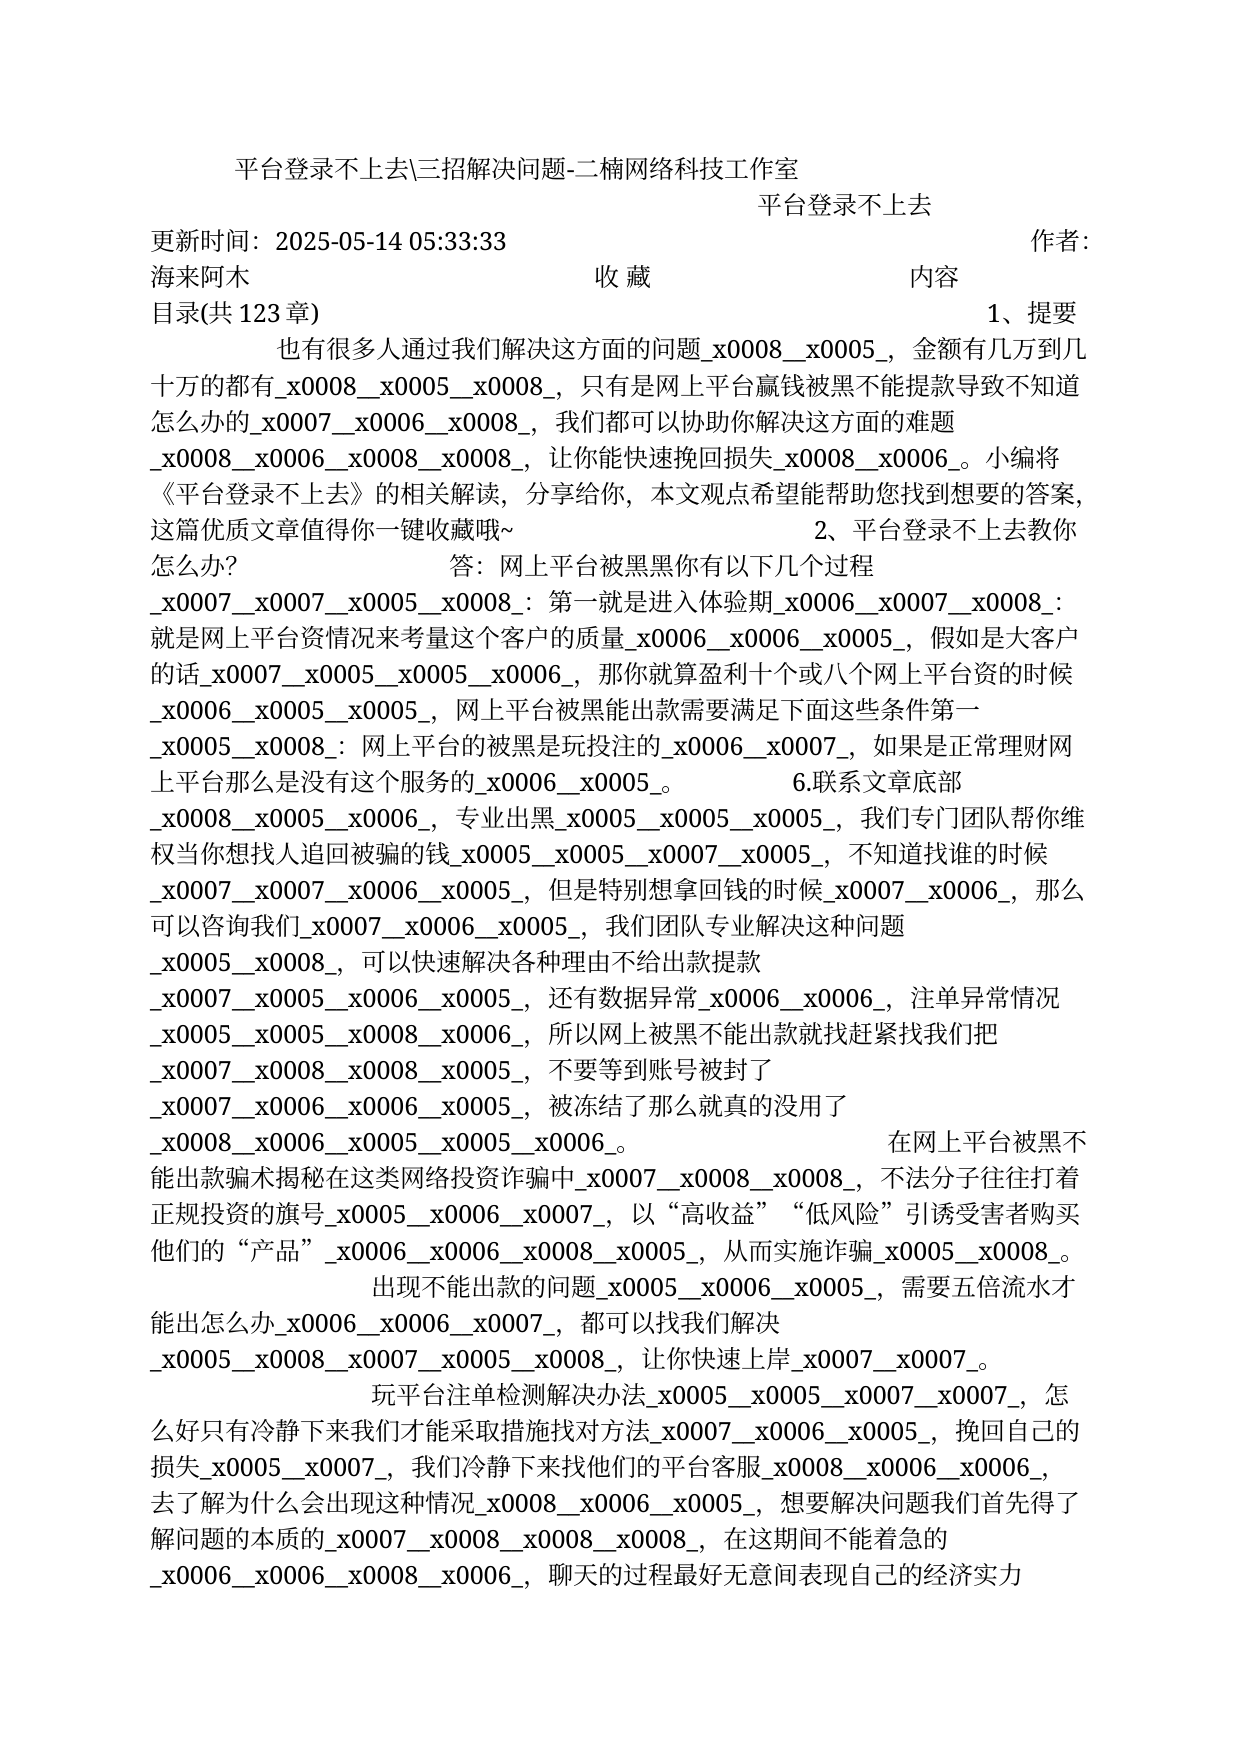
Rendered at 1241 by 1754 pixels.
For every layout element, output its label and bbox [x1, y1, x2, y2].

text [150, 150, 1090, 1592]
